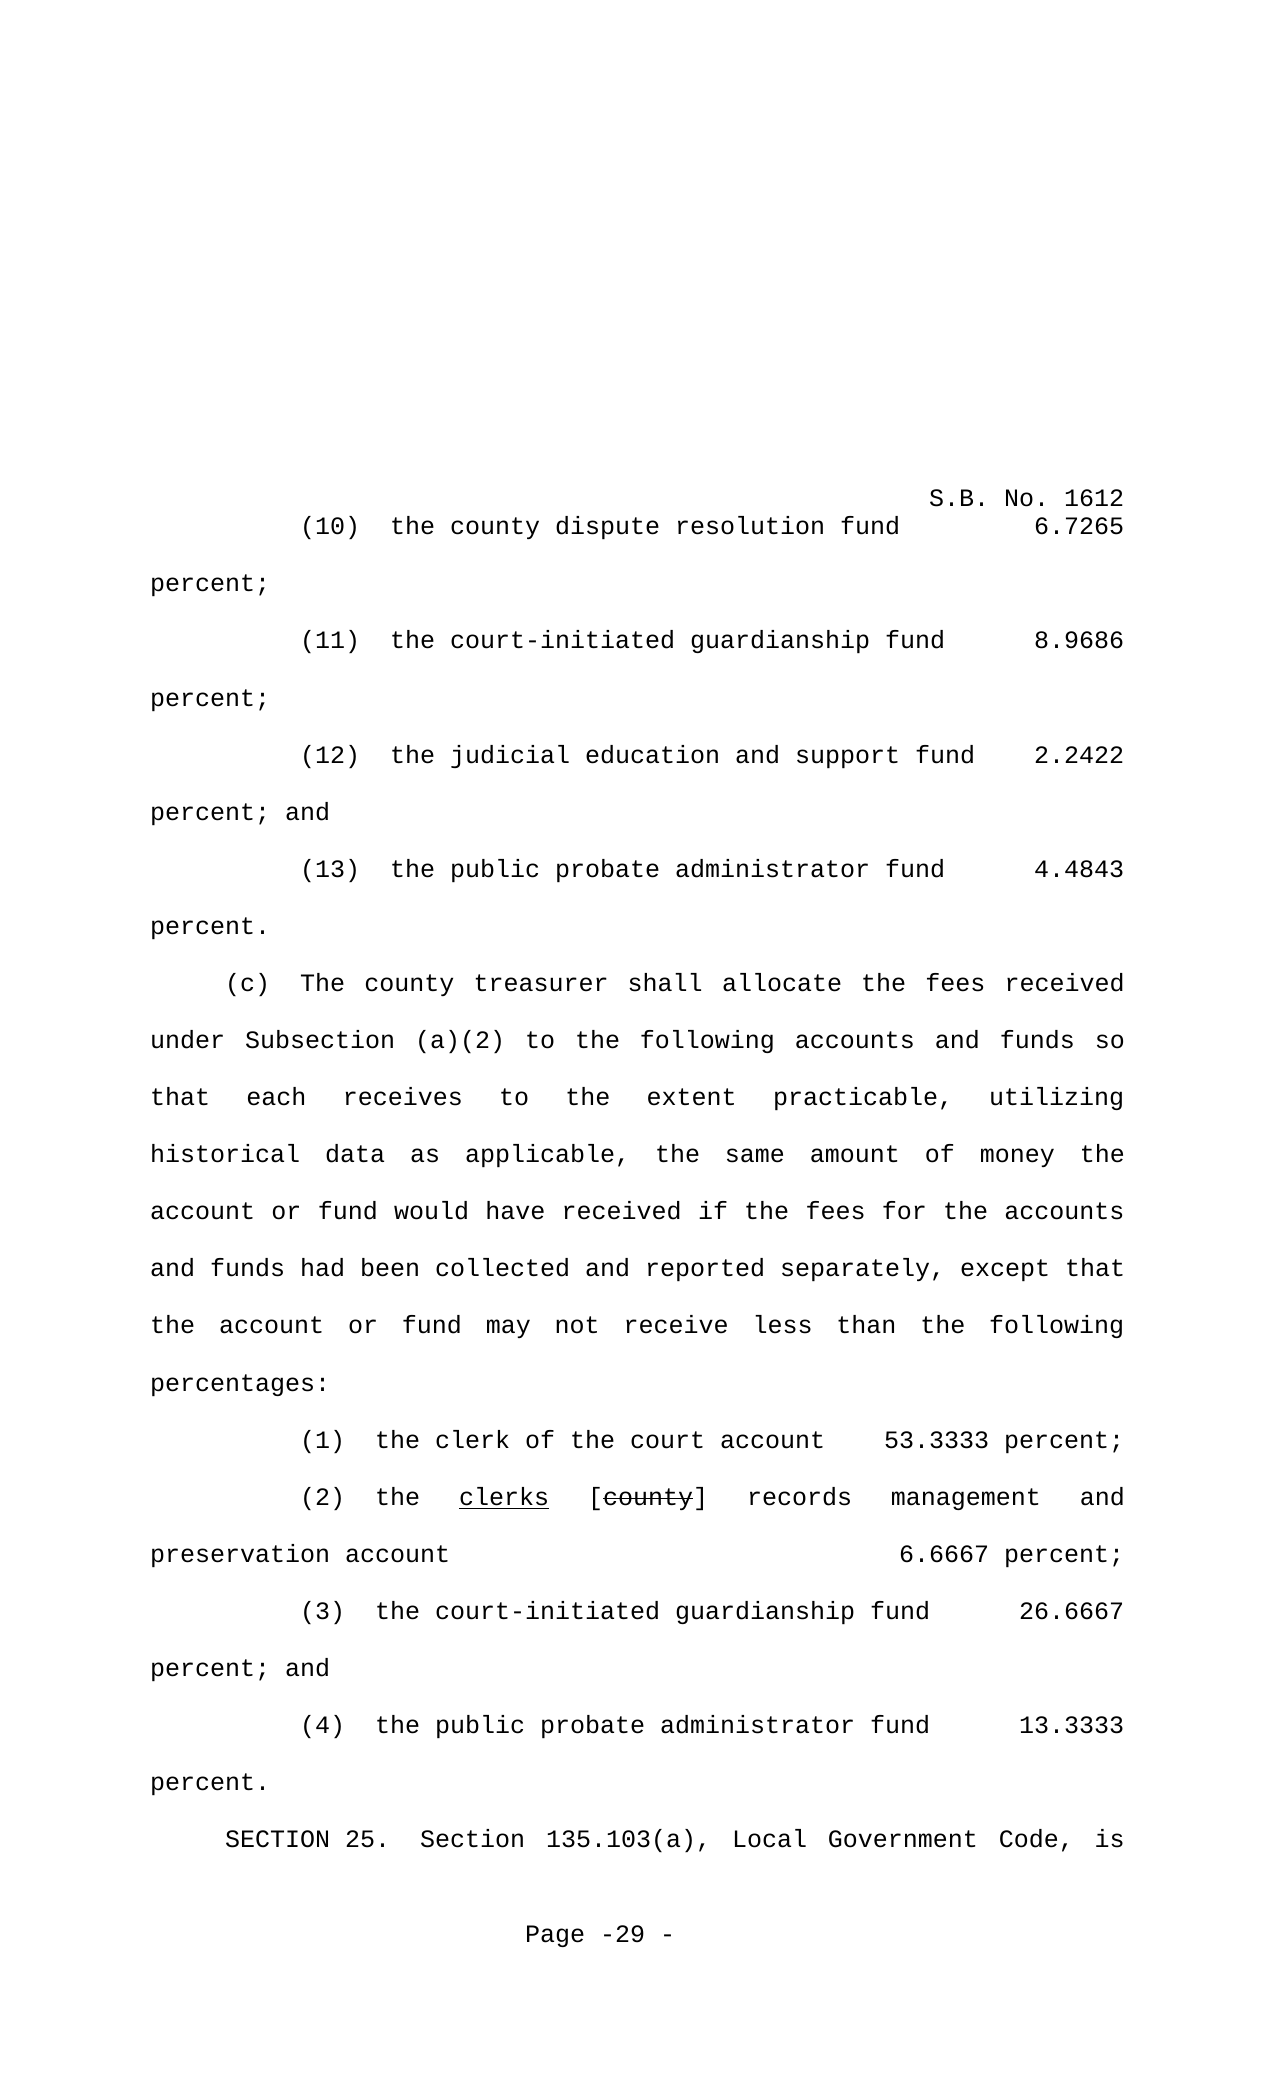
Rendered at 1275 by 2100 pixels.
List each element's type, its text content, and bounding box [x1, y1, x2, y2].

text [150, 1827, 1125, 1855]
text (1) the clerk of the court account 53.3333 percent; [150, 1427, 1125, 1456]
text (13) the public probate administrator fund 4.4843 percent. [150, 856, 1125, 942]
text (11) the court-initiated guardianship fund 8.9686 percent; [150, 628, 1125, 713]
text (10) the county dispute resolution fund 6.7265 percent; [150, 514, 1125, 599]
text (c) The county treasurer shall allocate the fees received under Subsection (a)(2) to the following accounts and funds so that each receives to the extent practicable, utilizing historical data as applicable, the same amount of money the account or fund would have received if the fees for the accounts and funds had been collected and reported separately, except that the account or fund may not receive less than the following percentages: [150, 970, 1125, 1398]
text (3) the court-initiated guardianship fund 26.6667 percent; and [150, 1598, 1125, 1684]
text (4) the public probate administrator fund 13.3333 percent. [150, 1712, 1125, 1798]
text (12) the judicial education and support fund 2.2422 percent; and [150, 742, 1125, 828]
text (2) the clerks [county] records management and preservation account 6.6667 percent; [150, 1484, 1125, 1570]
